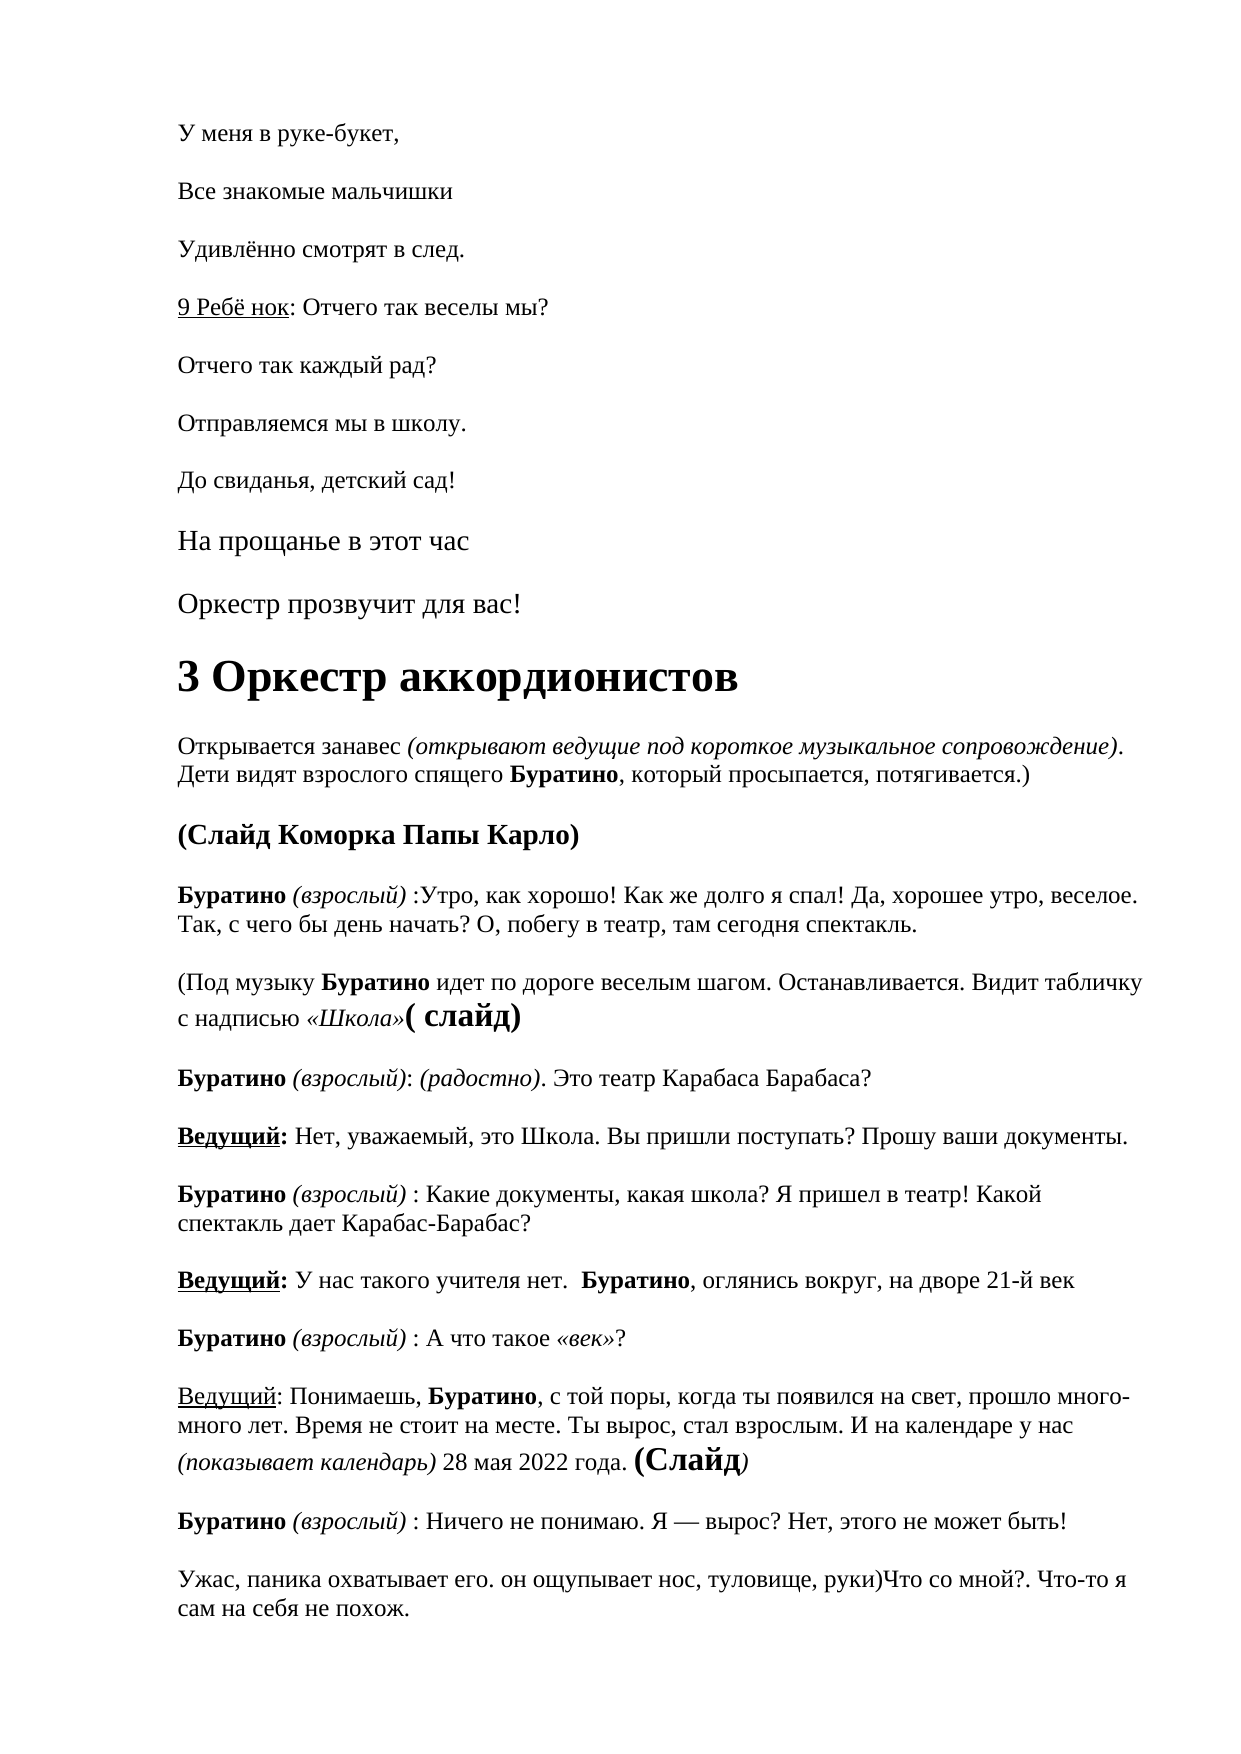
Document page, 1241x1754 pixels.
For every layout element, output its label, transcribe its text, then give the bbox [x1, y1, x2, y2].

text 3 Оркестр аккордионистов [177, 649, 1152, 702]
text Буратино (взрослый): (радостно). Это театр Карабаса Барабаса? [177, 1063, 1152, 1092]
text Буратино (взрослый) : Ничего не понимаю. Я — вырос? Нет, этого не может быть! [177, 1506, 1152, 1535]
text (Слайд Коморка Папы Карло) [177, 817, 1152, 851]
text На прощанье в этот час [177, 523, 1152, 557]
text Буратино (взрослый) :Утро, как хорошо! Как же долго я спал! Да, хорошее утро, веселое. Так, с чего бы день начать? О, побегу в театр, там сегодня спектакль. [177, 880, 1152, 938]
text До свиданья, детский сад! [177, 466, 1152, 494]
text Ведущий: Понимаешь, Буратино, с той поры, когда ты появился на свет, прошло много-много лет. Время не стоит на месте. Ты вырос, стал взрослым. И на календаре у нас (показывает календарь) 28 мая 2022 года. (Слайд) [177, 1381, 1152, 1477]
text 9 Ребё нок: Отчего так веселы мы? [177, 292, 1152, 321]
text У меня в руке-букет, [177, 118, 1152, 147]
text Ужас, паника охватывает его. он ощупывает нос, туловище, руки)Что со мной?. Что-то я сам на себя не похож. [177, 1564, 1152, 1622]
text Буратино (взрослый) : А что такое «век»? [177, 1323, 1152, 1352]
text Все знакомые мальчишки [177, 176, 1152, 205]
text Ведущий: Нет, уважаемый, это Школа. Вы пришли поступать? Прошу ваши документы. [177, 1121, 1152, 1150]
text Открывается занавес (открывают ведущие под короткое музыкальное сопровождение). Дети видят взрослого спящего Буратино, который просыпается, потягивается.) [177, 731, 1152, 788]
text Отправляемся мы в школу. [177, 408, 1152, 436]
text Оркестр прозвучит для вас! [177, 586, 1152, 620]
text (Под музыку Буратино идет по дороге веселым шагом. Останавливается. Видит табличку с надписью «Школа»( слайд) [177, 967, 1152, 1034]
text Буратино (взрослый) : Какие документы, какая школа? Я пришел в театр! Какой спектакль дает Карабас-Барабас? [177, 1179, 1152, 1236]
text Отчего так каждый рад? [177, 350, 1152, 378]
text Ведущий: У нас такого учителя нет. Буратино, оглянись вокруг, на дворе 21-й век [177, 1266, 1152, 1294]
text Удивлённо смотрят в след. [177, 234, 1152, 263]
